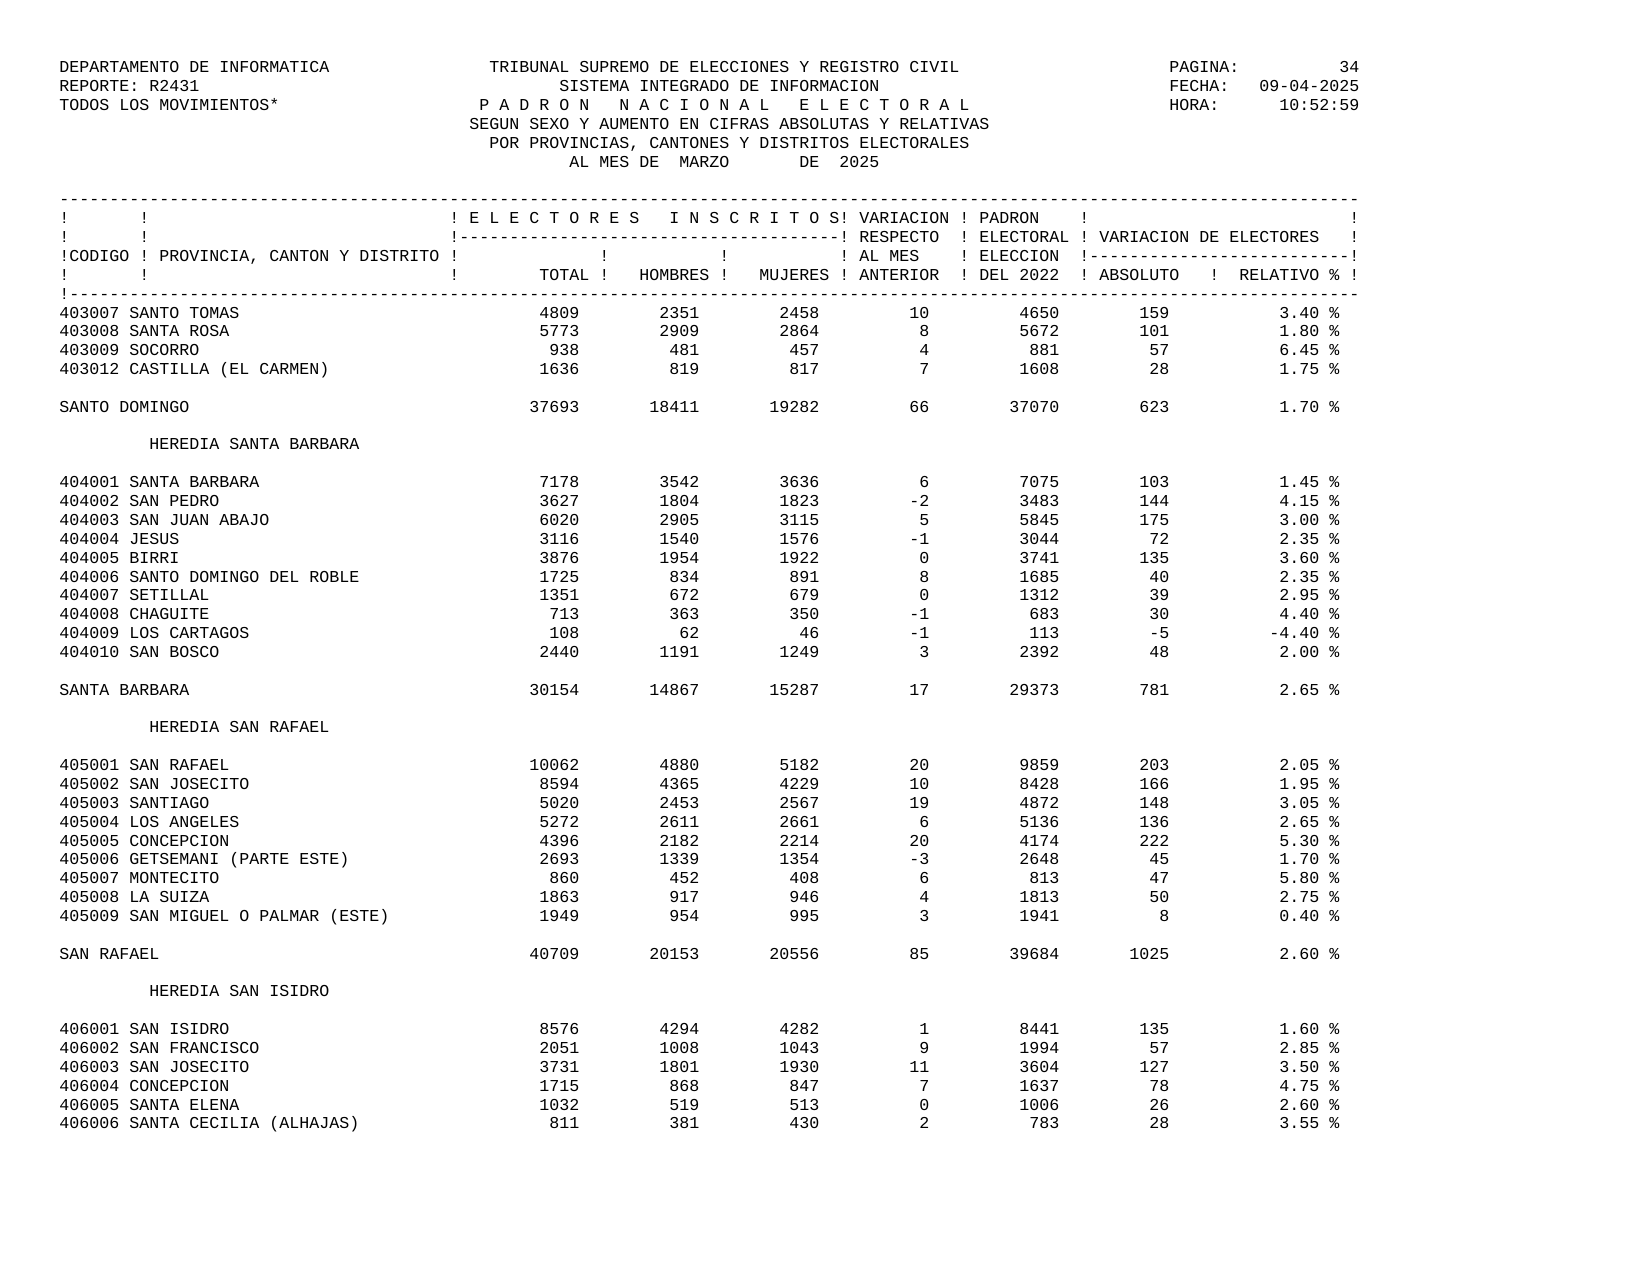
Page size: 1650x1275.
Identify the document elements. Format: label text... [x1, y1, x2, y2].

text HEREDIA SANTA BARBARA [59, 436, 1591, 455]
text 406004 CONCEPCION 1715 868 847 7 1637 78 4.75 % [59, 1077, 1591, 1096]
text SANTA BARBARA 30154 14867 15287 17 29373 781 2.65 % [59, 681, 1591, 700]
text 403009 SOCORRO 938 481 457 4 881 57 6.45 % [59, 342, 1591, 361]
text SANTO DOMINGO 37693 18411 19282 66 37070 623 1.70 % [59, 398, 1591, 417]
text TODOS LOS MOVIMIENTOS* P A D R O N N A C I O N A L E L E C T O R A L HORA: 10:52:59 [59, 97, 1591, 116]
text ! ! ! TOTAL ! HOMBRES ! MUJERES ! ANTERIOR ! DEL 2022 ! ABSOLUTO ! RELATIVO % ! [59, 266, 1591, 285]
text 404005 BIRRI 3876 1954 1922 0 3741 135 3.60 % [59, 549, 1591, 568]
text 403012 CASTILLA (EL CARMEN) 1636 819 817 7 1608 28 1.75 % [59, 361, 1591, 379]
text 404010 SAN BOSCO 2440 1191 1249 3 2392 48 2.00 % [59, 643, 1591, 662]
text 404009 LOS CARTAGOS 108 62 46 -1 113 -5 -4.40 % [59, 625, 1591, 643]
text 405004 LOS ANGELES 5272 2611 2661 6 5136 136 2.65 % [59, 813, 1591, 832]
text 405001 SAN RAFAEL 10062 4880 5182 20 9859 203 2.05 % [59, 757, 1591, 776]
text ---------------------------------------------------------------------------------------------------------------------------------- [59, 191, 1591, 210]
text 405009 SAN MIGUEL O PALMAR (ESTE) 1949 954 995 3 1941 8 0.40 % [59, 907, 1591, 926]
text 403007 SANTO TOMAS 4809 2351 2458 10 4650 159 3.40 % [59, 304, 1591, 323]
text 406006 SANTA CECILIA (ALHAJAS) 811 381 430 2 783 28 3.55 % [59, 1115, 1591, 1134]
text 405002 SAN JOSECITO 8594 4365 4229 10 8428 166 1.95 % [59, 776, 1591, 794]
text HEREDIA SAN ISIDRO [59, 983, 1591, 1002]
text 404006 SANTO DOMINGO DEL ROBLE 1725 834 891 8 1685 40 2.35 % [59, 568, 1591, 587]
text DEPARTAMENTO DE INFORMATICA TRIBUNAL SUPREMO DE ELECCIONES Y REGISTRO CIVIL PAGINA: 34 [59, 59, 1591, 78]
text SAN RAFAEL 40709 20153 20556 85 39684 1025 2.60 % [59, 945, 1591, 964]
text 405006 GETSEMANI (PARTE ESTE) 2693 1339 1354 -3 2648 45 1.70 % [59, 851, 1591, 870]
text ! ! ! E L E C T O R E S I N S C R I T O S! VARIACION ! PADRON ! ! [59, 210, 1591, 229]
text 405008 LA SUIZA 1863 917 946 4 1813 50 2.75 % [59, 889, 1591, 907]
text 404003 SAN JUAN ABAJO 6020 2905 3115 5 5845 175 3.00 % [59, 512, 1591, 530]
text ! ! !--------------------------------------! RESPECTO ! ELECTORAL ! VARIACION DE ELECTORES ! [59, 229, 1591, 248]
text !CODIGO ! PROVINCIA, CANTON Y DISTRITO ! ! ! ! AL MES ! ELECCION !--------------------------! [59, 248, 1591, 266]
text 406001 SAN ISIDRO 8576 4294 4282 1 8441 135 1.60 % [59, 1021, 1591, 1039]
text POR PROVINCIAS, CANTONES Y DISTRITOS ELECTORALES [59, 134, 1591, 153]
text REPORTE: R2431 SISTEMA INTEGRADO DE INFORMACION FECHA: 09-04-2025 [59, 78, 1591, 97]
text 404008 CHAGUITE 713 363 350 -1 683 30 4.40 % [59, 606, 1591, 625]
text 403008 SANTA ROSA 5773 2909 2864 8 5672 101 1.80 % [59, 323, 1591, 342]
text 404001 SANTA BARBARA 7178 3542 3636 6 7075 103 1.45 % [59, 474, 1591, 493]
text AL MES DE MARZO DE 2025 [59, 153, 1591, 172]
text 406002 SAN FRANCISCO 2051 1008 1043 9 1994 57 2.85 % [59, 1039, 1591, 1058]
text 404007 SETILLAL 1351 672 679 0 1312 39 2.95 % [59, 587, 1591, 606]
text 404002 SAN PEDRO 3627 1804 1823 -2 3483 144 4.15 % [59, 493, 1591, 512]
text 404004 JESUS 3116 1540 1576 -1 3044 72 2.35 % [59, 530, 1591, 549]
text !--------------------------------------------------------------------------------------------------------------------------------- [59, 285, 1591, 304]
text 406005 SANTA ELENA 1032 519 513 0 1006 26 2.60 % [59, 1096, 1591, 1115]
text 405005 CONCEPCION 4396 2182 2214 20 4174 222 5.30 % [59, 832, 1591, 851]
text 406003 SAN JOSECITO 3731 1801 1930 11 3604 127 3.50 % [59, 1058, 1591, 1077]
text HEREDIA SAN RAFAEL [59, 719, 1591, 738]
text 405003 SANTIAGO 5020 2453 2567 19 4872 148 3.05 % [59, 794, 1591, 813]
text SEGUN SEXO Y AUMENTO EN CIFRAS ABSOLUTAS Y RELATIVAS [59, 116, 1591, 134]
text 405007 MONTECITO 860 452 408 6 813 47 5.80 % [59, 870, 1591, 889]
